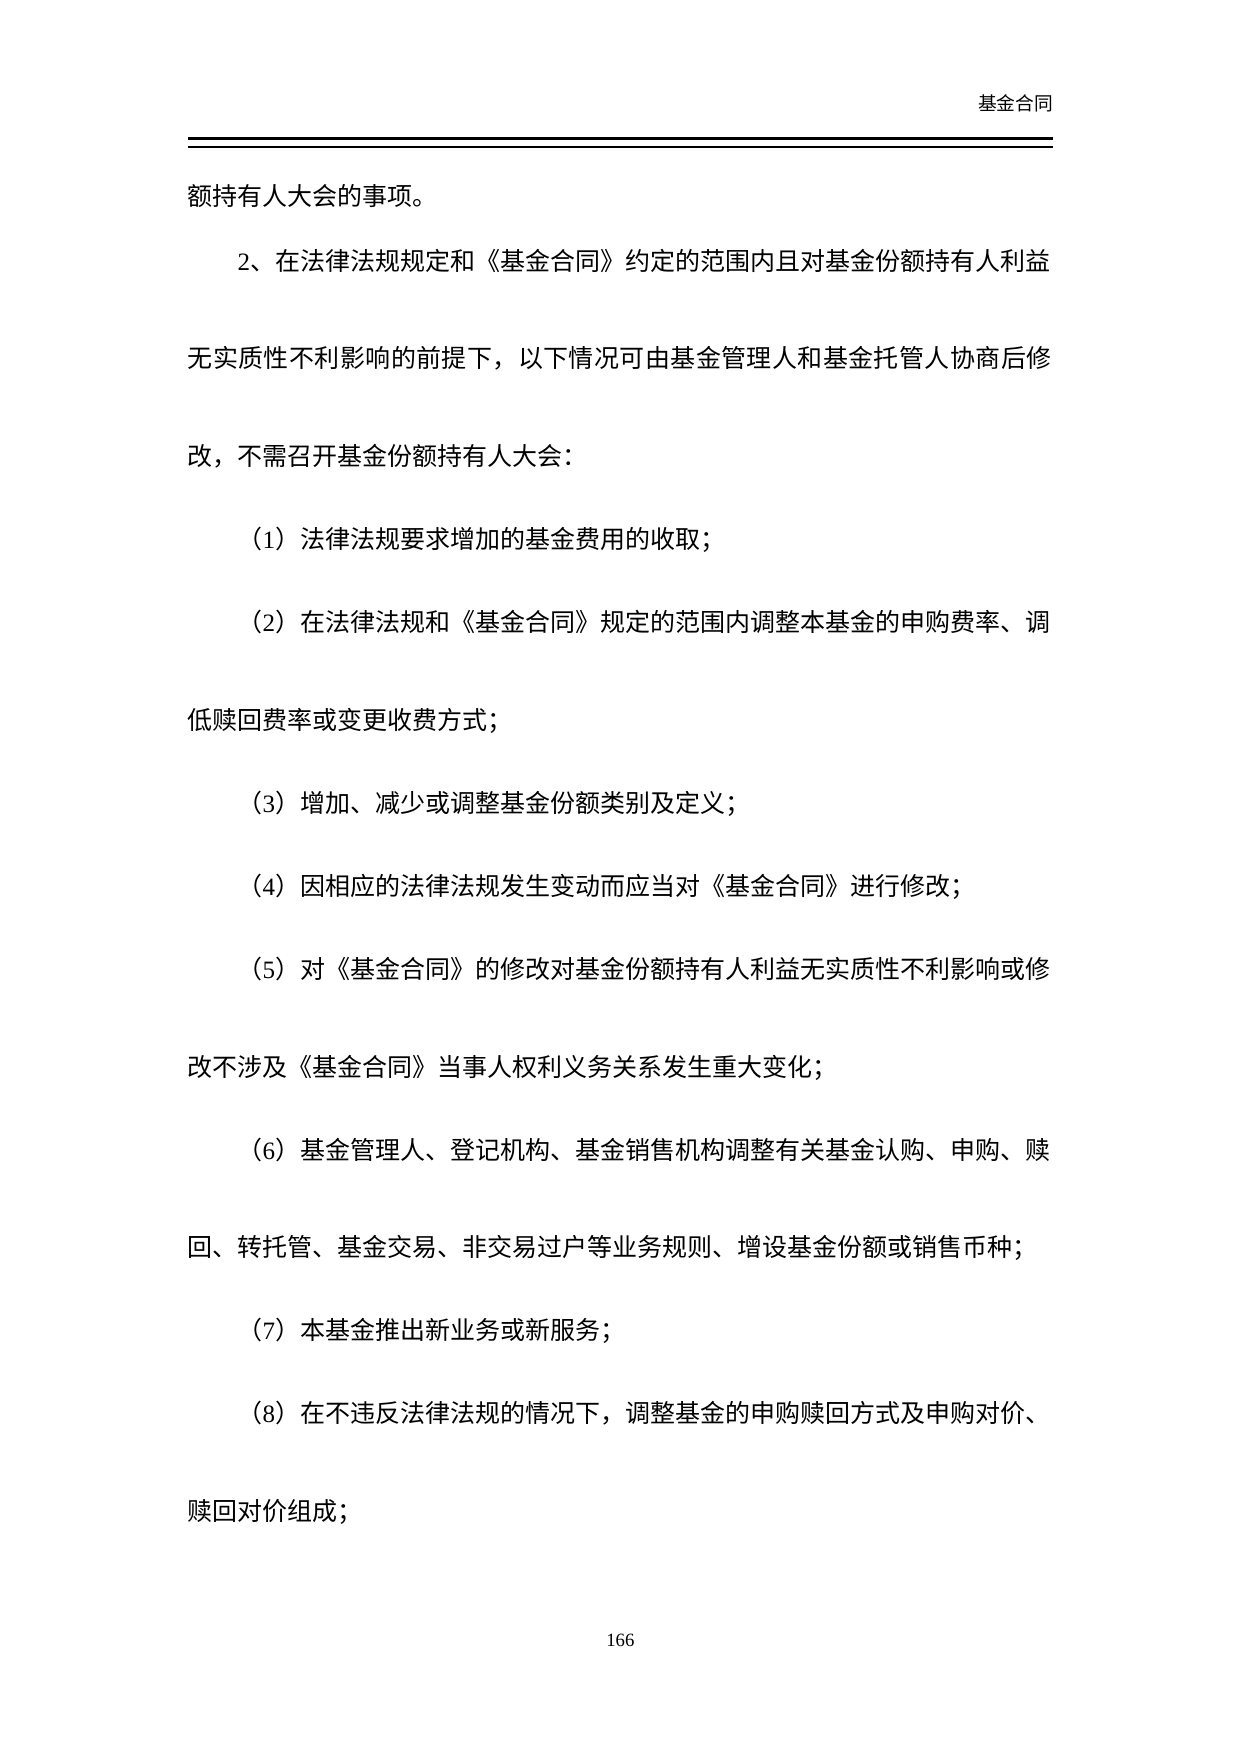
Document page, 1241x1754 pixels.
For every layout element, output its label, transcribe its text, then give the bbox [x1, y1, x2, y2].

text （8）在不违反法律法规的情况下，调整基金的申购赎回方式及申购对价、赎回对价组成； [187, 1379, 1053, 1542]
text （3）增加、减少或调整基金份额类别及定义； [187, 769, 1053, 834]
text （4）因相应的法律法规发生变动而应当对《基金合同》进行修改； [187, 852, 1053, 917]
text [187, 162, 1053, 227]
text （2）在法律法规和《基金合同》规定的范围内调整本基金的申购费率、调低赎回费率或变更收费方式； [187, 588, 1053, 751]
text （7）本基金推出新业务或新服务； [187, 1296, 1053, 1361]
text （5）对《基金合同》的修改对基金份额持有人利益无实质性不利影响或修改不涉及《基金合同》当事人权利义务关系发生重大变化； [187, 935, 1053, 1098]
text （6）基金管理人、登记机构、基金销售机构调整有关基金认购、申购、赎回、转托管、基金交易、非交易过户等业务规则、增设基金份额或销售币种； [187, 1116, 1053, 1278]
text 2、在法律法规规定和《基金合同》约定的范围内且对基金份额持有人利益无实质性不利影响的前提下，以下情况可由基金管理人和基金托管人协商后修改，不需召开基金份额持有人大会： [187, 227, 1053, 487]
text （1）法律法规要求增加的基金费用的收取； [187, 505, 1053, 570]
